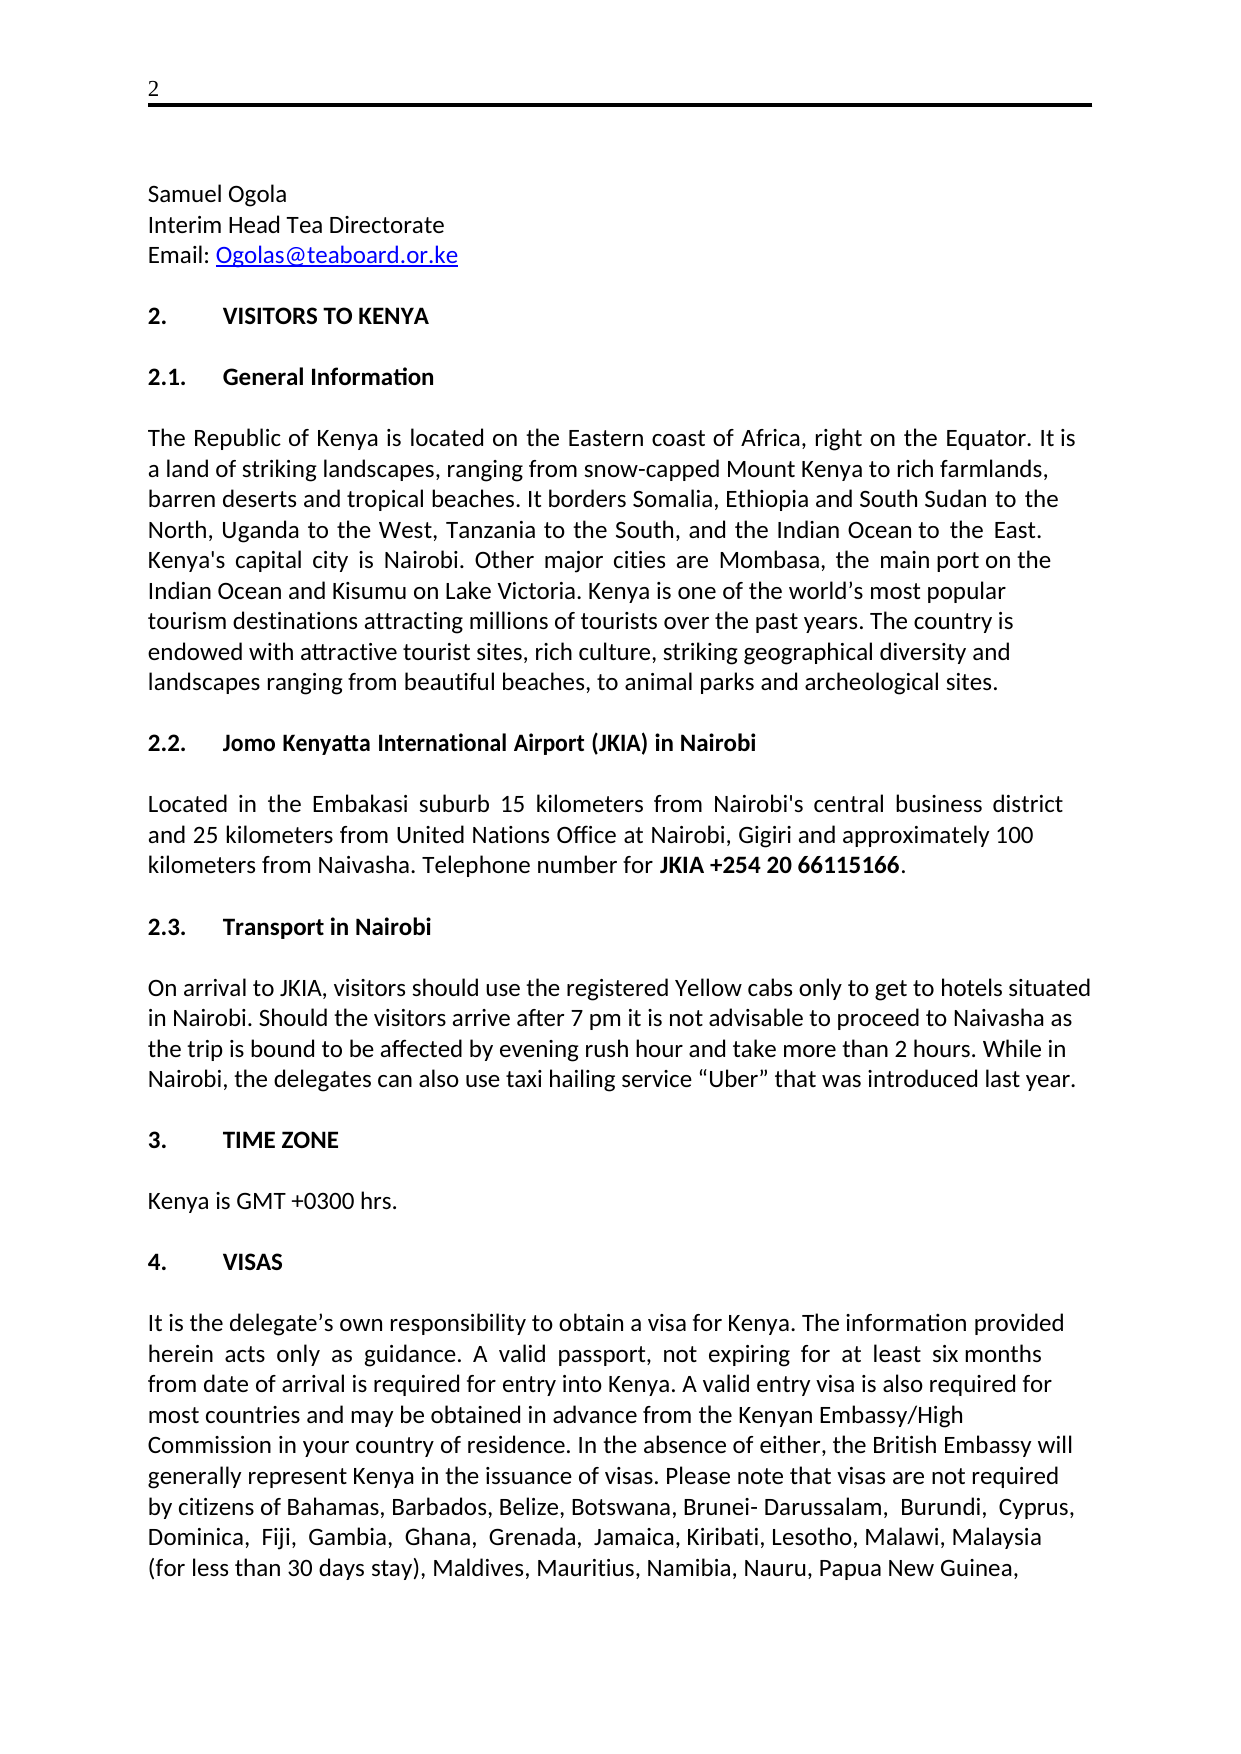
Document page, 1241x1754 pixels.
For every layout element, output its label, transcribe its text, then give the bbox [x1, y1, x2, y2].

text Email: Ogolas@teaboard.or.ke [148, 239, 1092, 270]
list General Information [148, 361, 1092, 392]
text Samuel Ogola [148, 178, 1092, 209]
list TIME ZONE [148, 1124, 1092, 1155]
text Interim Head Tea Directorate [148, 209, 1092, 239]
text The Republic of Kenya is located on the Eastern coast of Africa, right on the Equator. It is a land of striking landscapes, ranging from snow-capped Mount Kenya to rich farmlands, barren deserts and tropical beaches. It borders Somalia, Ethiopia and South Sudan to the North, Uganda to the West, Tanzania to the South, and the Indian Ocean to the East. Kenya's capital city is Nairobi. Other major cities are Mombasa, the main port on the Indian Ocean and Kisumu on Lake Victoria. Kenya is one of the world’s most popular tourism destinations attracting millions of tourists over the past years. The country is endowed with attractive tourist sites, rich culture, striking geographical diversity and landscapes ranging from beautiful beaches, to animal parks and archeological sites. [148, 422, 1083, 697]
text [148, 1307, 1083, 1582]
list VISAS [148, 1246, 1092, 1277]
list Jomo Kenyatta International Airport (JKIA) in Nairobi [148, 728, 814, 758]
list VISITORS TO KENYA [148, 300, 1092, 331]
text Located in the Embakasi suburb 15 kilometers from Nairobi's central business district and 25 kilometers from United Nations Office at Nairobi, Gigiri and approximately 100 kilometers from Naivasha. Telephone number for JKIA +254 20 66115166. [148, 789, 1083, 880]
list Transport in Nairobi [148, 911, 577, 941]
text On arrival to JKIA, visitors should use the registered Yellow cabs only to get to hotels situated in Nairobi. Should the visitors arrive after 7 pm it is not advisable to proceed to Naivasha as the trip is bound to be affected by evening rush hour and take more than 2 hours. While in Nairobi, the delegates can also use taxi hailing service “Uber” that was introduced last year. [148, 972, 1092, 1094]
text Kenya is GMT +0300 hrs. [148, 1185, 1092, 1216]
